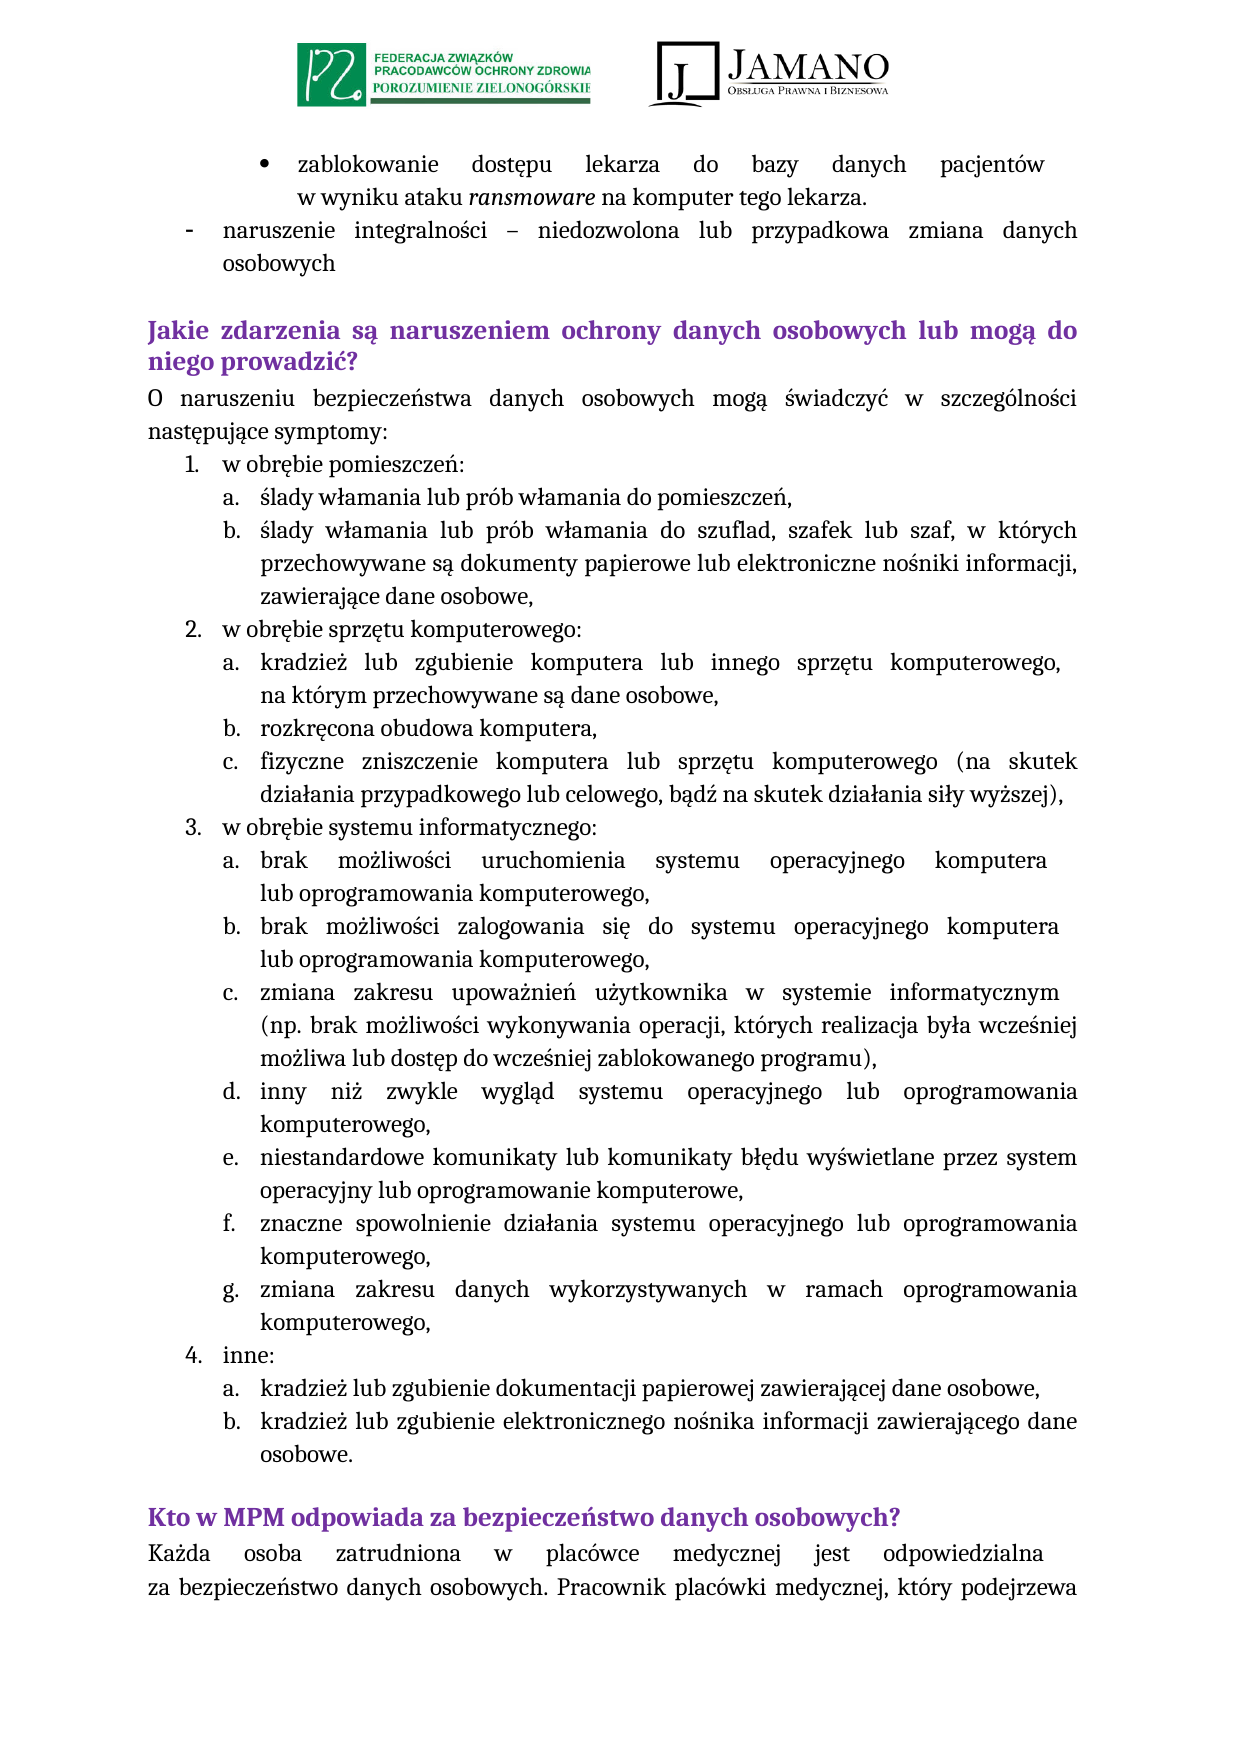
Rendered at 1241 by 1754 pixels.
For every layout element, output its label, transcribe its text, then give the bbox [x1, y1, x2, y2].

list inne: [185, 1341, 1078, 1370]
picture [646, 37, 907, 115]
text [148, 1539, 1078, 1601]
list zmiana zakresu danych wykorzystywanych w ramach oprogramowania komputerowego, [223, 1275, 1078, 1337]
list kradzież lub zgubienie elektronicznego nośnika informacji zawierającego dane osobowe. [223, 1407, 1078, 1469]
list fizyczne zniszczenie komputera lub sprzętu komputerowego (na skutek działania przypadkowego lub celowego, bądź na skutek działania siły wyższej), [223, 747, 1078, 808]
subtitle Jakie zdarzenia są naruszeniem ochrony danych osobowych lub mogą do niego prowadzić? [148, 315, 1078, 377]
list w obrębie pomieszczeń: [185, 449, 1078, 478]
list naruszenie integralności – niedozwolona lub przypadkowa zmiana danych osobowych [185, 216, 1078, 278]
list w obrębie sprzętu komputerowego: [185, 615, 1078, 643]
text O naruszeniu bezpieczeństwa danych osobowych mogą świadczyć w szczególności następujące symptomy: [148, 383, 1078, 445]
list inny niż zwykle wygląd systemu operacyjnego lub oprogramowania komputerowego, [223, 1077, 1078, 1139]
list niestandardowe komunikaty lub komunikaty błędu wyświetlane przez system operacyjny lub oprogramowanie komputerowe, [223, 1143, 1078, 1205]
list kradzież lub zgubienie komputera lub innego sprzętu komputerowego, na którym przechowywane są dane osobowe, [223, 648, 1078, 709]
list kradzież lub zgubienie dokumentacji papierowej zawierającej dane osobowe, [223, 1374, 1078, 1403]
subtitle Kto w MPM odpowiada za bezpieczeństwo danych osobowych? [148, 1502, 1078, 1533]
list brak możliwości uruchomienia systemu operacyjnego komputera lub oprogramowania komputerowego, [223, 846, 1078, 908]
list rozkręcona obudowa komputera, [223, 714, 1078, 742]
list w obrębie systemu informatycznego: [185, 813, 1078, 842]
list znaczne spowolnienie działania systemu operacyjnego lub oprogramowania komputerowego, [223, 1209, 1078, 1271]
list zablokowanie dostępu lekarza do bazy danych pacjentów w wyniku ataku ransmoware na komputer tego lekarza. [260, 150, 1078, 212]
list zmiana zakresu upoważnień użytkownika w systemie informatycznym (np. brak możliwości wykonywania operacji, których realizacja była wcześniej możliwa lub dostęp do wcześniej zablokowanego programu), [223, 978, 1078, 1073]
picture [297, 29, 591, 115]
list ślady włamania lub prób włamania do szuflad, szafek lub szaf, w których przechowywane są dokumenty papierowe lub elektroniczne nośniki informacji, zawierające dane osobowe, [223, 516, 1078, 610]
list ślady włamania lub prób włamania do pomieszczeń, [223, 483, 1078, 511]
list brak możliwości zalogowania się do systemu operacyjnego komputera lub oprogramowania komputerowego, [223, 912, 1078, 974]
